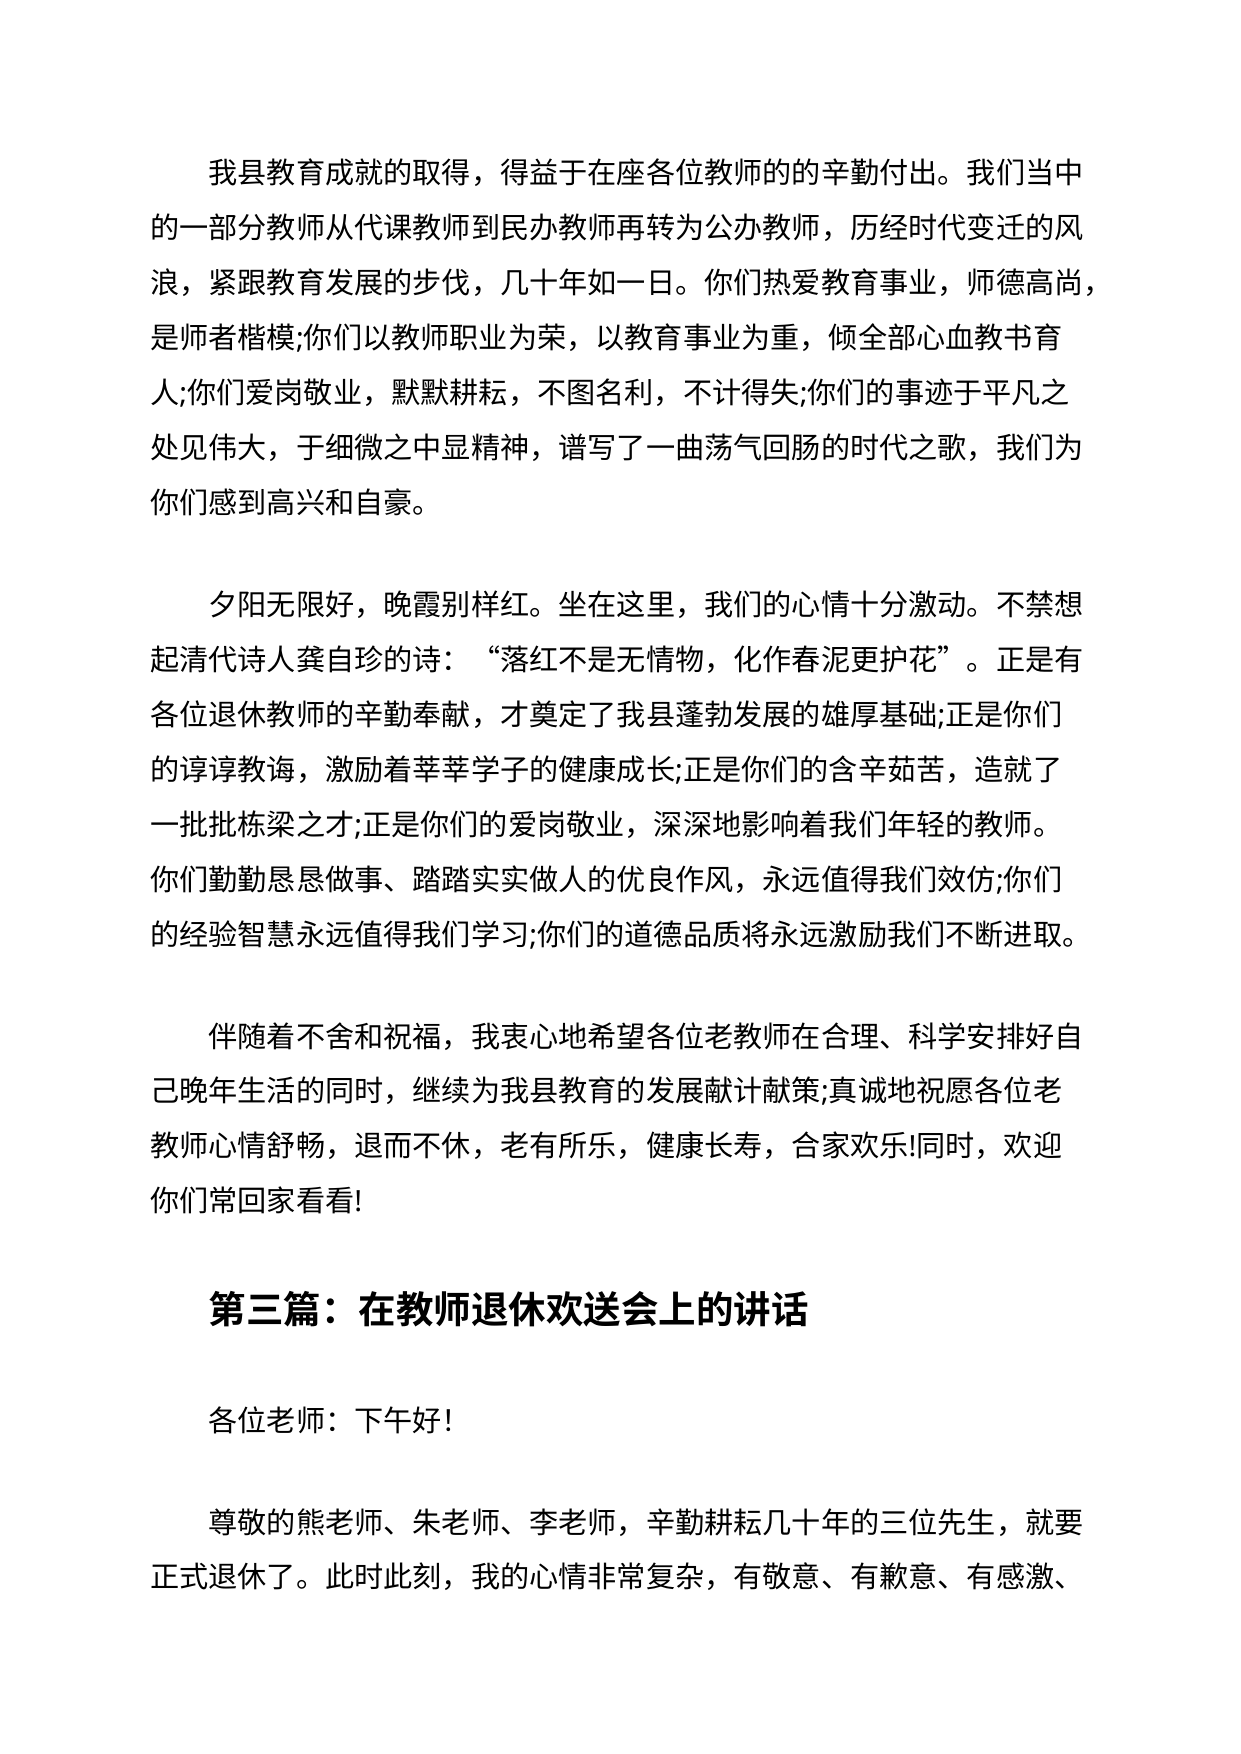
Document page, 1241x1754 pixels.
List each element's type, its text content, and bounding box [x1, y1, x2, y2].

text 伴随着不舍和祝福，我衷心地希望各位老教师在合理、科学安排好自己晚年生活的同时，继续为我县教育的发展献计献策;真诚地祝愿各位老教师心情舒畅，退而不休，老有所乐，健康长寿，合家欢乐!同时，欢迎你们常回家看看! [150, 1013, 1090, 1220]
text 我县教育成就的取得，得益于在座各位教师的的辛勤付出。我们当中的一部分教师从代课教师到民办教师再转为公办教师，历经时代变迁的风浪，紧跟教育发展的步伐，几十年如一日。你们热爱教育事业，师德高尚，是师者楷模;你们以教师职业为荣，以教育事业为重，倾全部心血教书育人;你们爱岗敬业，默默耕耘，不图名利，不计得失;你们的事迹于平凡之处见伟大，于细微之中显精神，谱写了一曲荡气回肠的时代之歌，我们为你们感到高兴和自豪。 [150, 150, 1090, 522]
text 各位老师：下午好！ [150, 1397, 1090, 1440]
text 第三篇：在教师退休欢送会上的讲话 [150, 1280, 1090, 1334]
text 夕阳无限好，晚霞别样红。坐在这里，我们的心情十分激动。不禁想起清代诗人龚自珍的诗：“落红不是无情物，化作春泥更护花”。正是有各位退休教师的辛勤奉献，才奠定了我县蓬勃发展的雄厚基础;正是你们的谆谆教诲，激励着莘莘学子的健康成长;正是你们的含辛茹苦，造就了一批批栋梁之才;正是你们的爱岗敬业，深深地影响着我们年轻的教师。你们勤勤恳恳做事、踏踏实实做人的优良作风，永远值得我们效仿;你们的经验智慧永远值得我们学习;你们的道德品质将永远激励我们不断进取。 [150, 581, 1090, 953]
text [150, 1499, 1090, 1596]
